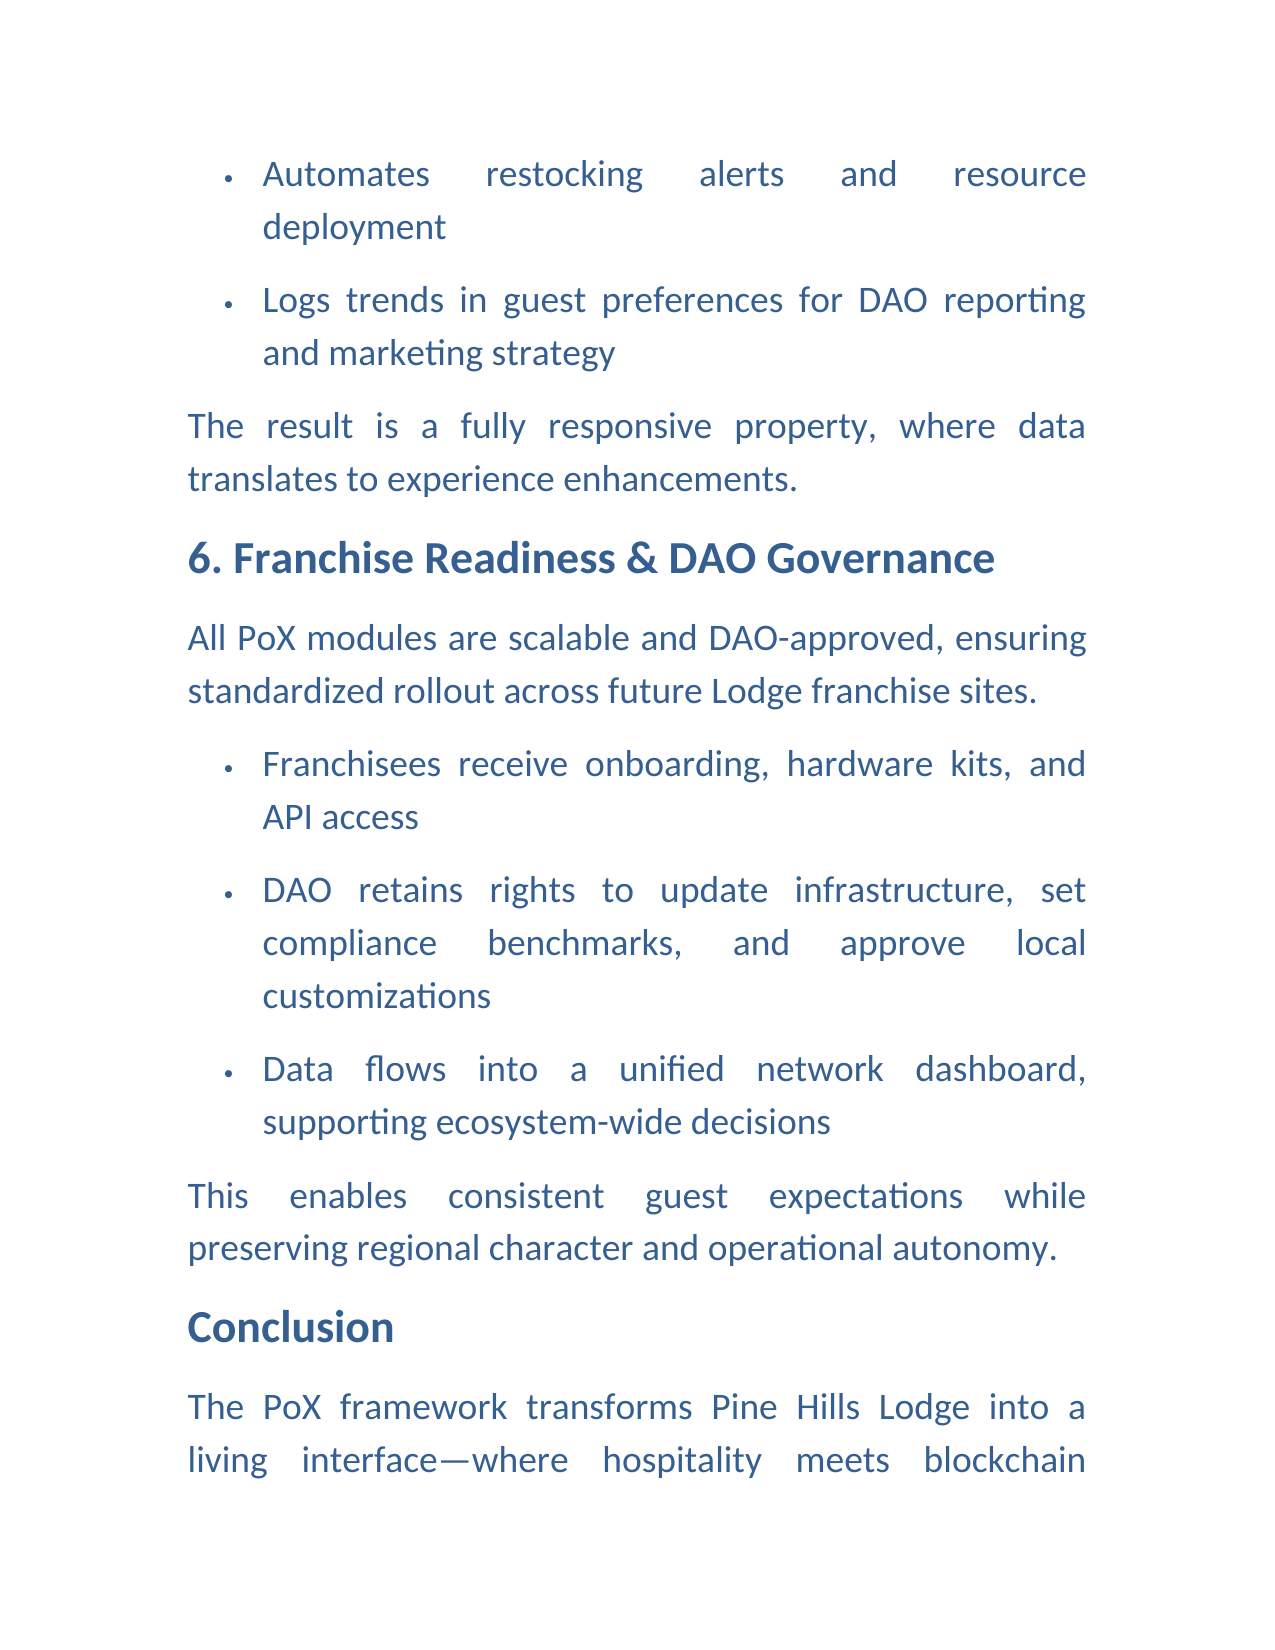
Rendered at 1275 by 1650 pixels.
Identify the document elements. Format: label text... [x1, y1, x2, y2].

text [187, 1383, 1087, 1481]
list Automates restocking alerts and resource deployment [225, 150, 1087, 248]
text The result is a fully responsive property, where data translates to experience enhancements. [187, 402, 1087, 501]
list DAO retains rights to update infrastructure, set compliance benchmarks, and approve local customizations [225, 866, 1087, 1018]
list Data flows into a unified network dashboard, supporting ecosystem-wide decisions [225, 1045, 1087, 1144]
text 6. Franchise Readiness & DAO Governance [187, 529, 1087, 585]
list Franchisees receive onboarding, hardware kits, and API access [225, 740, 1087, 839]
list Logs trends in guest preferences for DAO reporting and marketing strategy [225, 276, 1087, 375]
text All PoX modules are scalable and DAO-approved, ensuring standardized rollout across future Lodge franchise sites. [187, 614, 1087, 712]
text This enables consistent guest expectations while preserving regional character and operational autonomy. [187, 1172, 1087, 1270]
text Conclusion [187, 1298, 1087, 1354]
